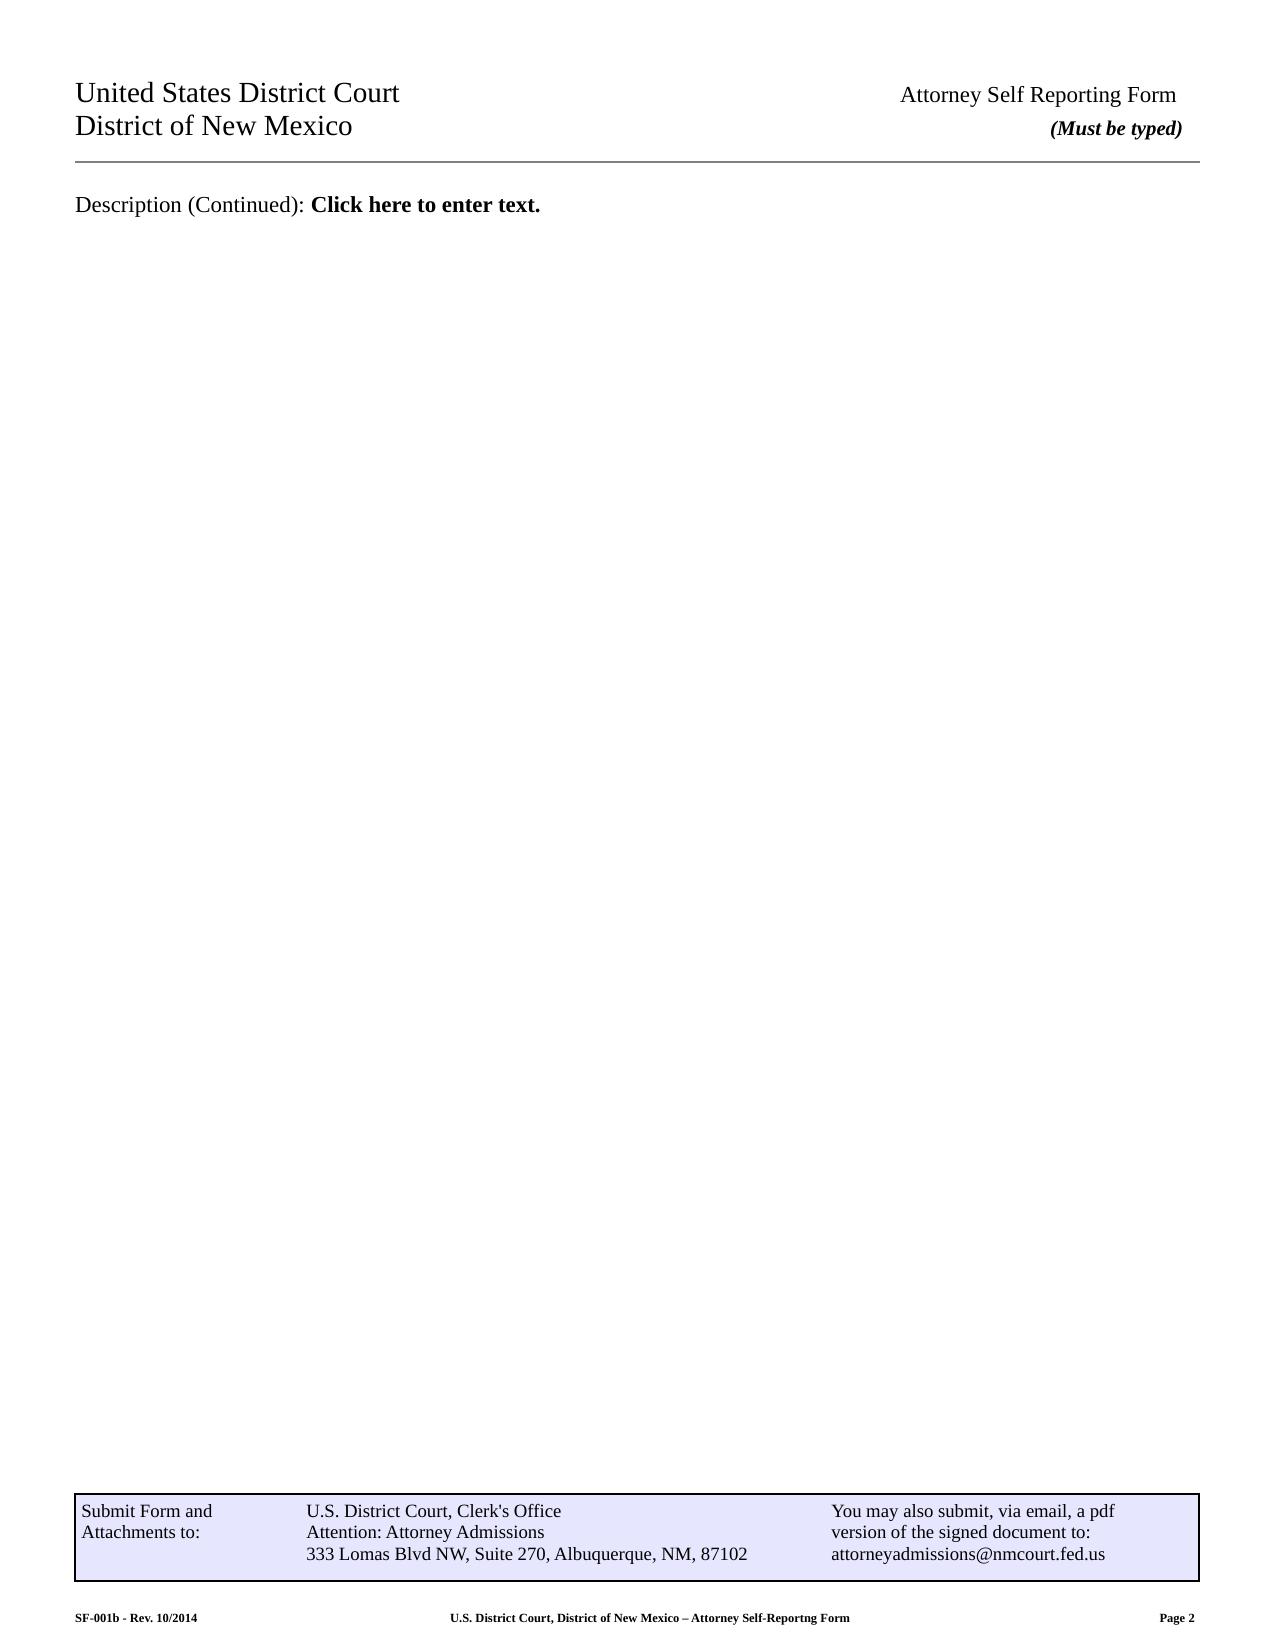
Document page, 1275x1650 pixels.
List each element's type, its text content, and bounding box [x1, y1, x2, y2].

text Description (Continued): [75, 191, 1200, 218]
